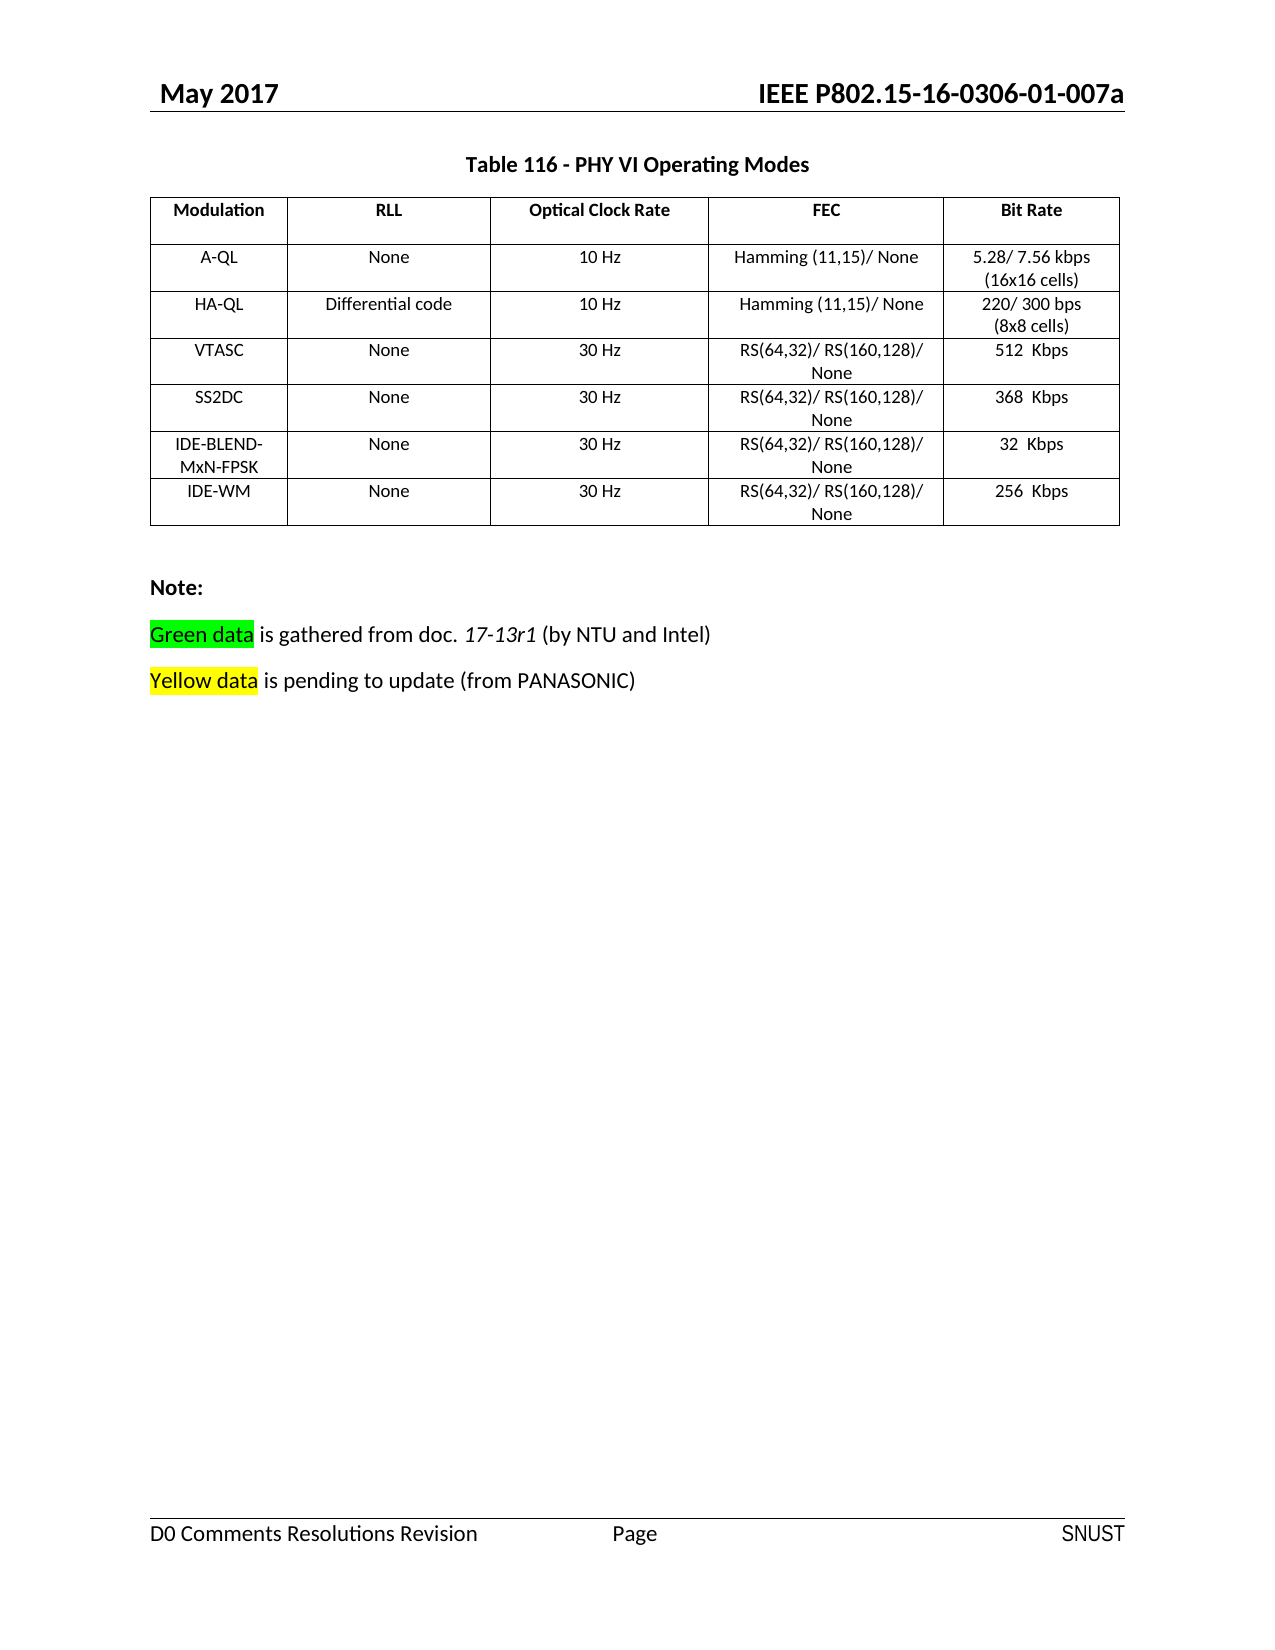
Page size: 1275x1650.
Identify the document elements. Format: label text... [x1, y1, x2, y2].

table_cell Hamming (11,15)/ None [709, 292, 943, 337]
table_cell None [288, 385, 490, 431]
table_cell 10 Hz [491, 292, 708, 337]
table_cell None [288, 432, 490, 478]
table_cell A-QL [151, 245, 287, 291]
text Note: [150, 573, 1125, 601]
table_cell RS(64,32)/ RS(160,128)/ None [709, 479, 943, 525]
table_header FEC [709, 198, 943, 244]
table_header Bit Rate [944, 198, 1119, 244]
table_cell SS2DC [151, 385, 287, 431]
table_cell IDE-WM [151, 479, 287, 525]
table_cell None [288, 479, 490, 525]
table_cell 30 Hz [491, 339, 708, 384]
text Table 116 - PHY VI Operating Modes [150, 150, 1125, 178]
table_cell 220/ 300 bps (8x8 cells) [944, 292, 1119, 337]
table_cell VTASC [151, 339, 287, 384]
table_cell RS(64,32)/ RS(160,128)/ None [709, 432, 943, 478]
table_header Modulation [151, 198, 287, 244]
table_cell 512 Kbps [944, 339, 1119, 384]
table_cell 30 Hz [491, 479, 708, 525]
table_cell 256 Kbps [944, 479, 1119, 525]
table_cell IDE-BLEND-MxN-FPSK [151, 432, 287, 478]
text Yellow data is pending to update (from PANASONIC) [258, 667, 1125, 695]
table_cell Hamming (11,15)/ None [709, 245, 943, 291]
table_cell 10 Hz [491, 245, 708, 291]
text Green data is gathered from doc. 17-13r1 (by NTU and Intel) [254, 620, 1125, 648]
table_cell 30 Hz [491, 432, 708, 478]
table_cell 5.28/ 7.56 kbps (16x16 cells) [944, 245, 1119, 291]
table_header Optical Clock Rate [491, 198, 708, 244]
table_cell HA-QL [151, 292, 287, 337]
table_cell None [288, 245, 490, 291]
table_cell 32 Kbps [944, 432, 1119, 478]
table_cell Differential code [288, 292, 490, 337]
table_cell None [288, 339, 490, 384]
table_cell RS(64,32)/ RS(160,128)/ None [709, 339, 943, 384]
table_cell 30 Hz [491, 385, 708, 431]
table_cell 368 Kbps [944, 385, 1119, 431]
table_cell RS(64,32)/ RS(160,128)/ None [709, 385, 943, 431]
table_header RLL [288, 198, 490, 244]
